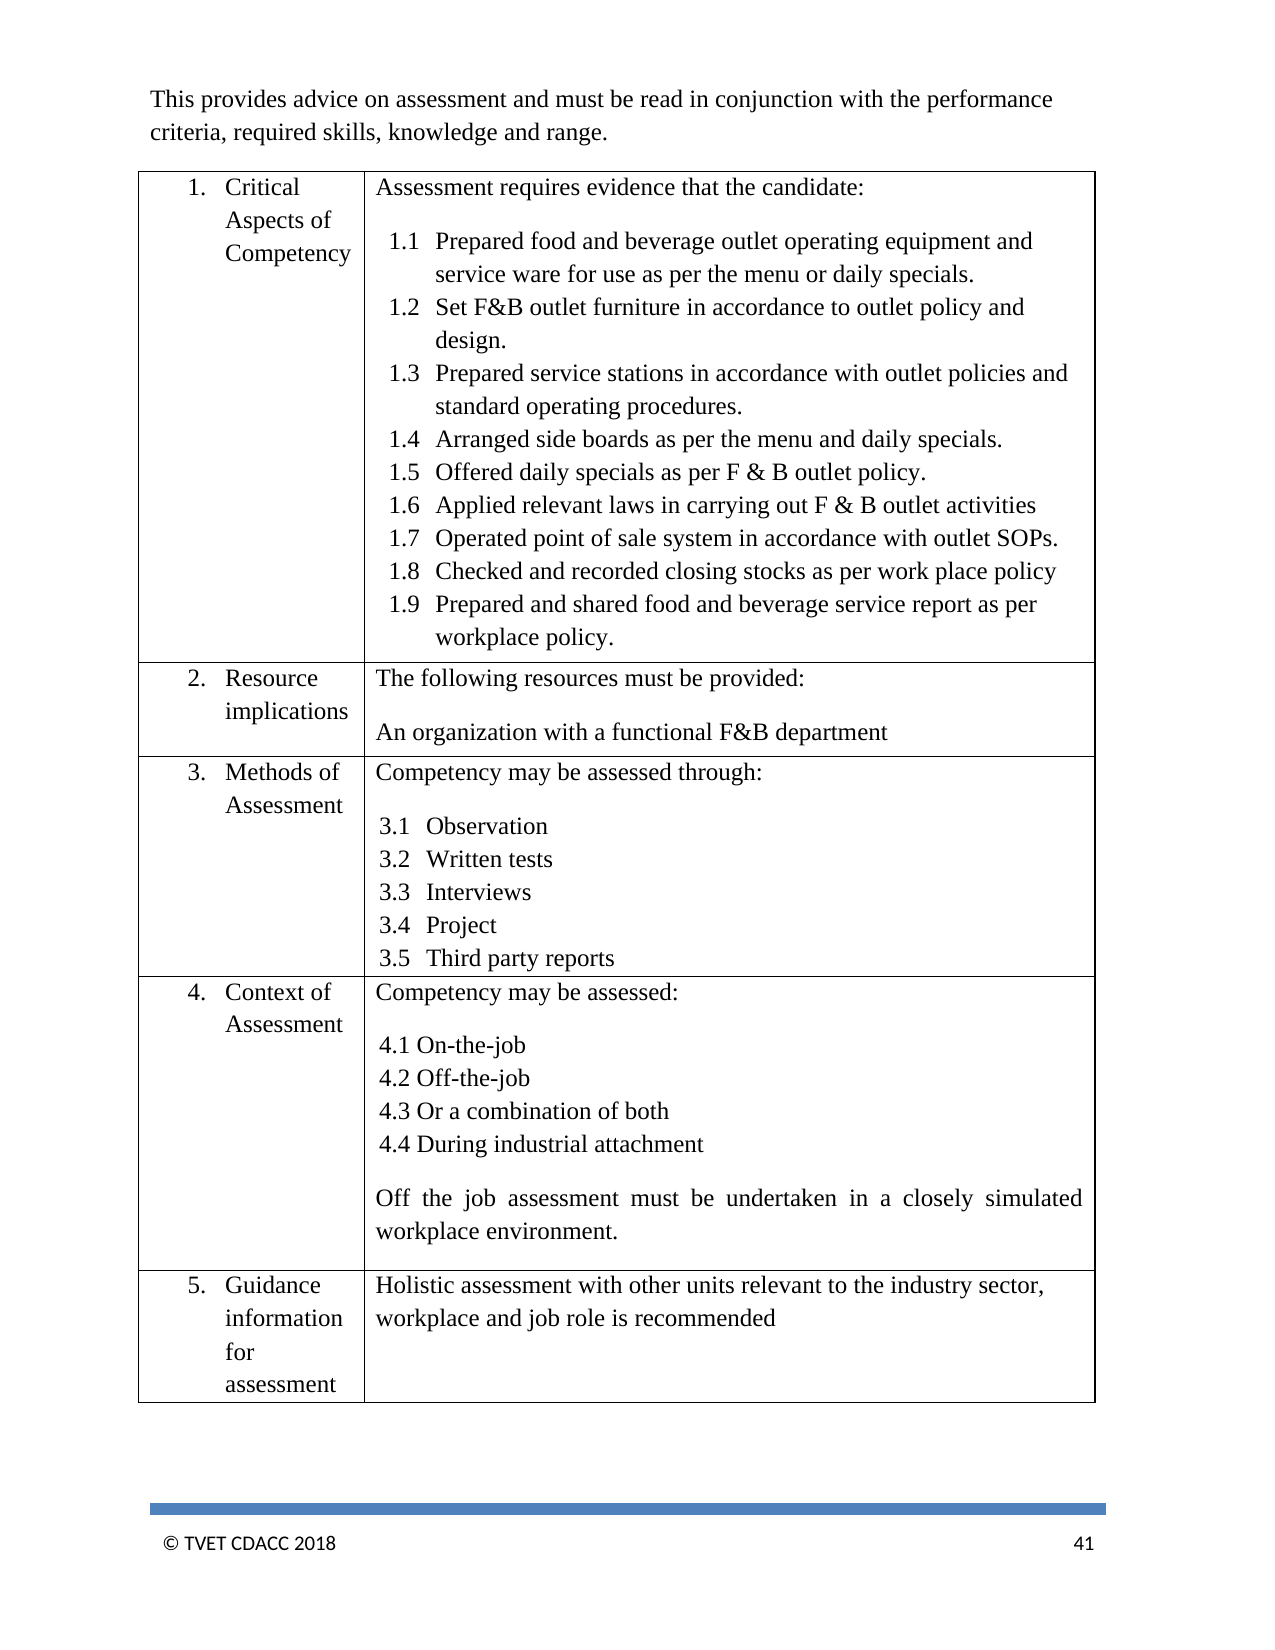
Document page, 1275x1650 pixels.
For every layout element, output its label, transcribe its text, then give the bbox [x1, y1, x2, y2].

table_cell Holistic assessment with other units relevant to the industry sector, workplace and job role is recommended [365, 1271, 1094, 1402]
table_header Critical Aspects of Competency [139, 172, 364, 662]
table_cell Guidance information for assessment [139, 1271, 364, 1402]
table_header Assessment requires evidence that the candidate: Prepared food and beverage outlet operating equipment and service ware for use as per the menu or daily specials. Set F&B outlet furniture in accordance to outlet policy and design. Prepared service stations in accordance with outlet policies and standard operating procedures. Arranged side boards as per the menu and daily specials. Offered daily specials as per F & B outlet policy. Applied relevant laws in carrying out F & B outlet activities Operated point of sale system in accordance with outlet SOPs. Checked and recorded closing stocks as per work place policy Prepared and shared food and beverage service report as per workplace policy. [365, 172, 1094, 662]
list This provides advice on assessment and must be read in conjunction with the performance criteria, required skills, knowledge and range. [150, 84, 1106, 146]
table_cell Resource implications [139, 663, 364, 756]
table_cell Methods of Assessment [139, 757, 364, 976]
table_cell Competency may be assessed through: Observation Written tests Interviews Project Third party reports [365, 757, 1094, 976]
table_cell The following resources must be provided: An organization with a functional F&B department [365, 663, 1094, 756]
table_cell Context of Assessment [139, 977, 364, 1269]
table_cell Competency may be assessed: On-the-job Off-the-job Or a combination of both During industrial attachment Off the job assessment must be undertaken in a closely simulated workplace environment. [365, 977, 1094, 1269]
